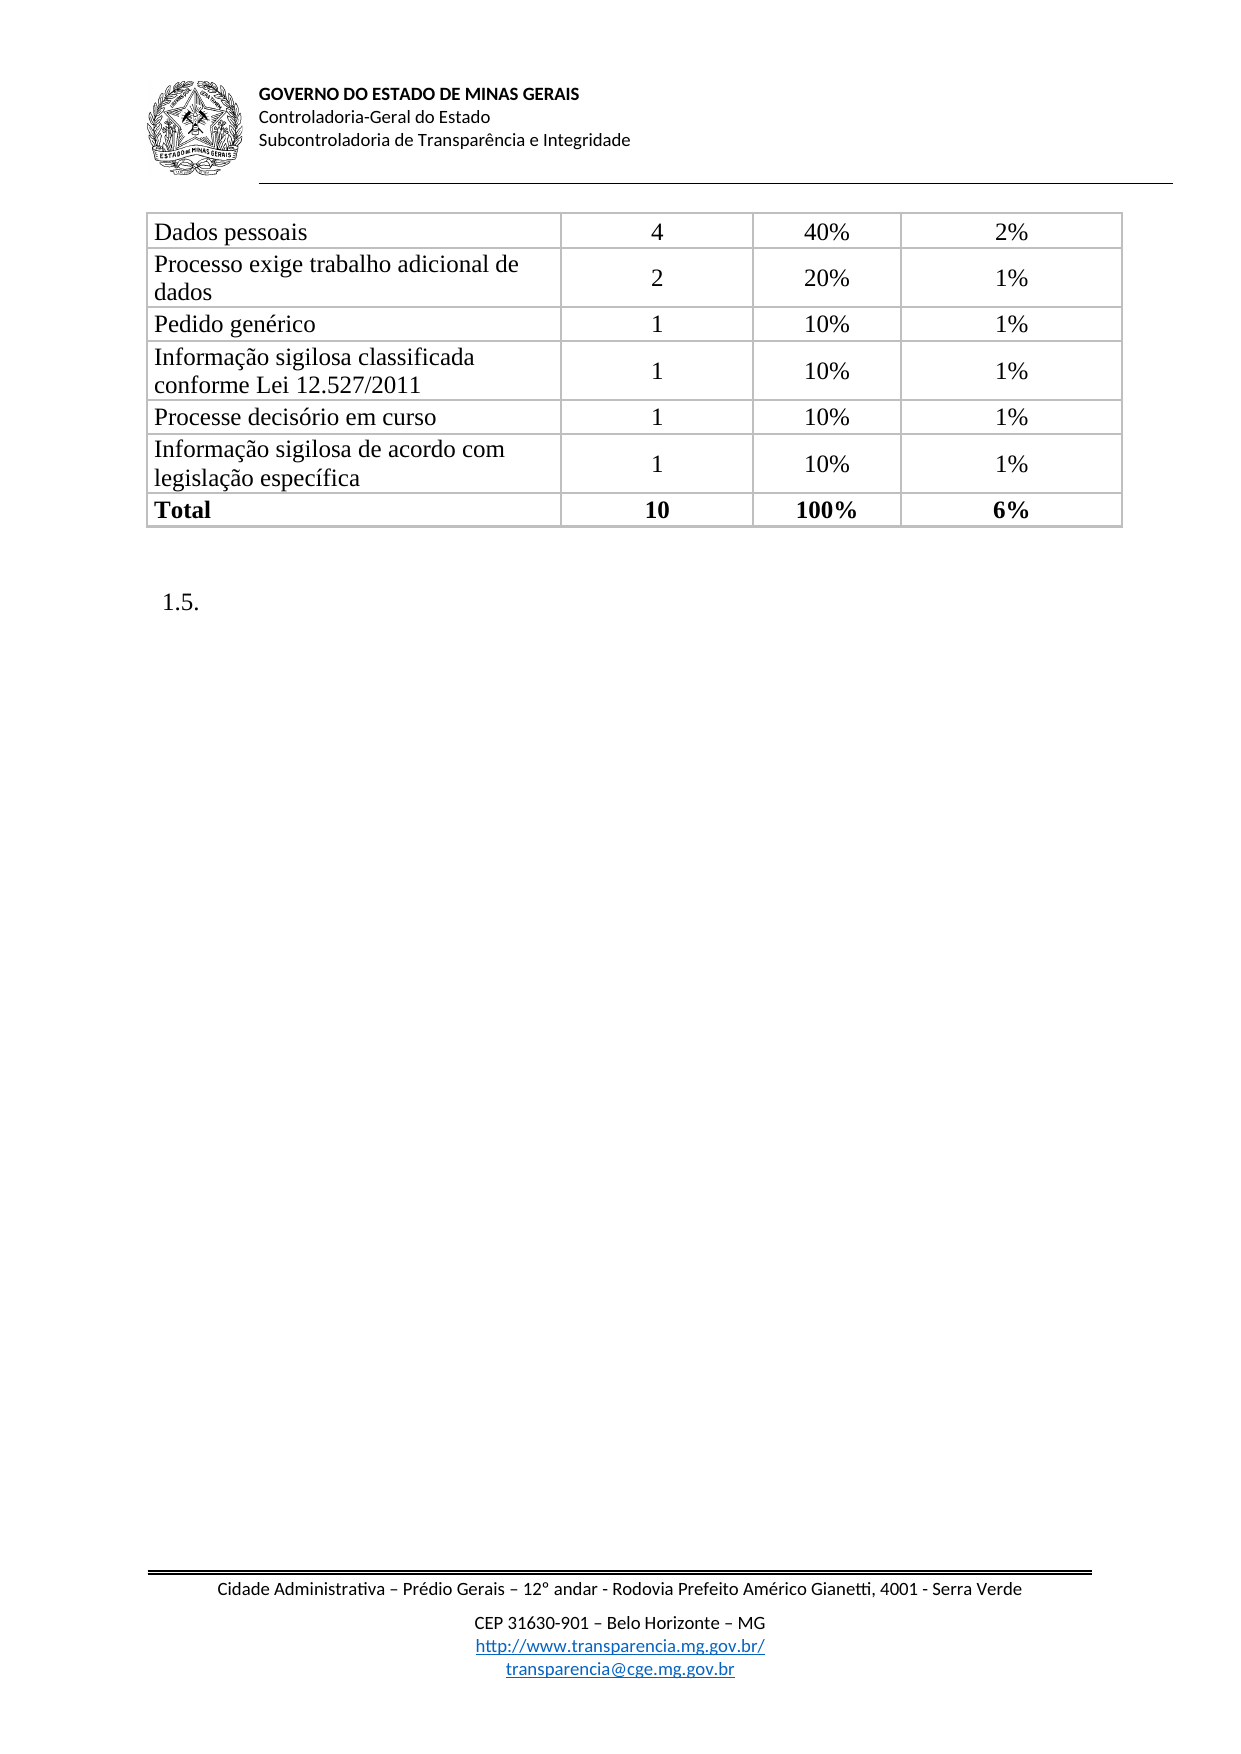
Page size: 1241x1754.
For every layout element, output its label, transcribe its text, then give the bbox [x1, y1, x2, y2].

table_cell 1 [562, 401, 752, 432]
table_cell Dados pessoais [148, 214, 560, 247]
table_cell Total [148, 494, 560, 525]
table_cell 1% [902, 249, 1121, 306]
table_cell 10% [754, 342, 900, 399]
table_cell Processe decisório em curso [148, 401, 560, 432]
table_cell Informação sigilosa classificada conforme Lei 12.527/2011 [148, 342, 560, 399]
table_cell 20% [754, 249, 900, 306]
table_cell 1 [562, 435, 752, 492]
table_cell Processo exige trabalho adicional de dados [148, 249, 560, 306]
table_cell 1 [562, 308, 752, 339]
table_cell 2% [902, 214, 1121, 247]
table_cell Pedido genérico [148, 308, 560, 339]
table_cell 6% [902, 494, 1121, 525]
picture [146, 81, 243, 176]
table_cell 100% [754, 494, 900, 525]
table_cell 1% [902, 308, 1121, 339]
table_cell 1% [902, 401, 1121, 432]
table_cell 10% [754, 435, 900, 492]
table_cell 1 [562, 342, 752, 399]
table_cell 2 [562, 249, 752, 306]
table_cell 40% [754, 214, 900, 247]
table_cell 4 [562, 214, 752, 247]
table_cell 10 [562, 494, 752, 525]
table_cell Informação sigilosa de acordo com legislação específica [148, 435, 560, 492]
table_cell 1% [902, 435, 1121, 492]
table_cell 10% [754, 401, 900, 432]
table_cell 1% [902, 342, 1121, 399]
table_cell 10% [754, 308, 900, 339]
